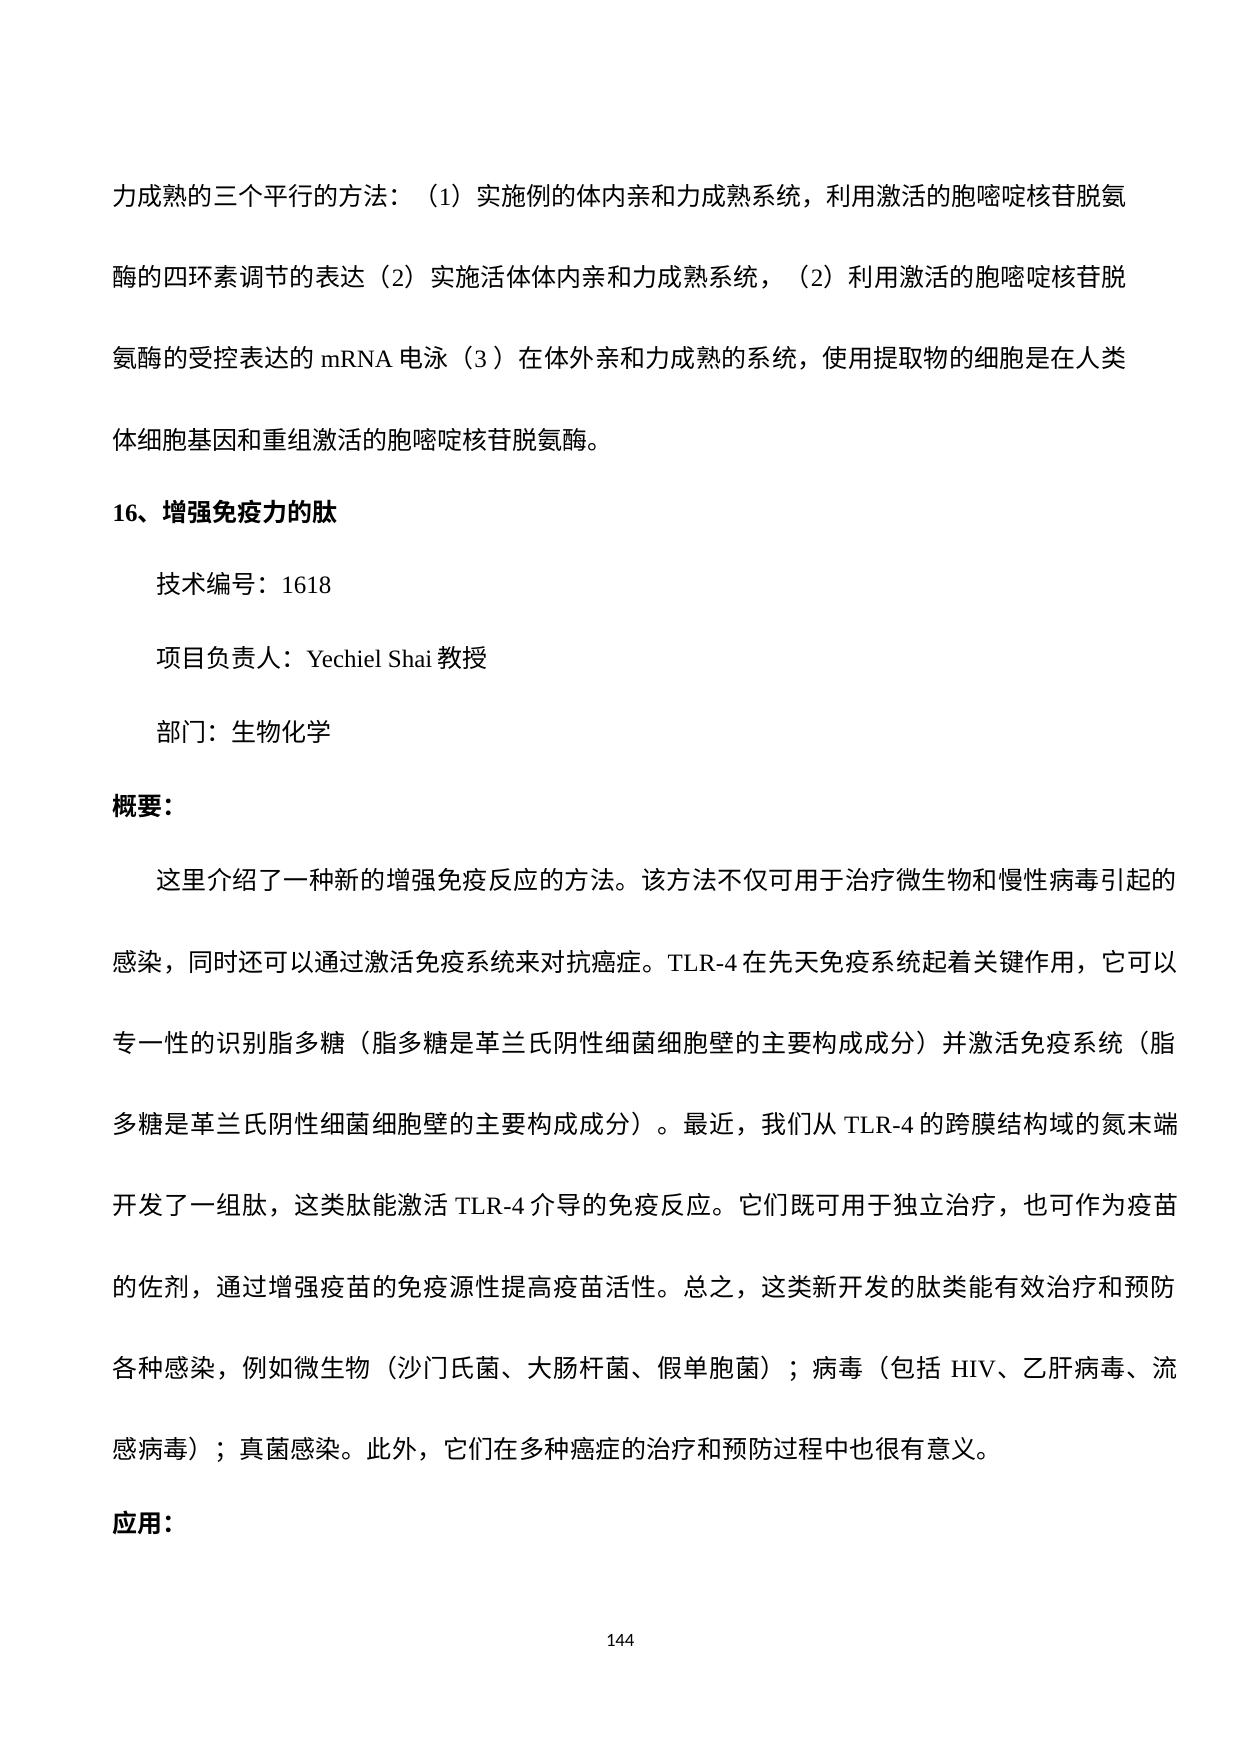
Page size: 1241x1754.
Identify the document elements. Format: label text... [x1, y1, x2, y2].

text 概要： [112, 772, 1178, 837]
text 部门：生物化学 [156, 698, 1178, 763]
text 项目负责人：Yechiel Shai教授 [156, 624, 1128, 689]
text 技术编号：1618 [156, 550, 1178, 615]
subtitle 16、增强免疫力的肽 [112, 492, 1128, 528]
text 这里介绍了一种新的增强免疫反应的方法。该方法不仅可用于治疗微生物和慢性病毒引起的感染，同时还可以通过激活免疫系统来对抗癌症。TLR-4在先天免疫系统起着关键作用，它可以专一性的识别脂多糖（脂多糖是革兰氏阴性细菌细胞壁的主要构成成分）并激活免疫系统（脂多糖是革兰氏阴性细菌细胞壁的主要构成成分）。最近，我们从TLR-4的跨膜结构域的氮末端开发了一组肽，这类肽能激活TLR-4介导的免疫反应。它们既可用于独立治疗，也可作为疫苗的佐剂，通过增强疫苗的免疫源性提高疫苗活性。总之，这类新开发的肽类能有效治疗和预防各种感染，例如微生物（沙门氏菌、大肠杆菌、假单胞菌）；病毒（包括HIV、乙肝病毒、流感病毒）；真菌感染。此外，它们在多种癌症的治疗和预防过程中也很有意义。 [112, 846, 1178, 1480]
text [112, 162, 1128, 471]
text 应用： [112, 1489, 1178, 1554]
